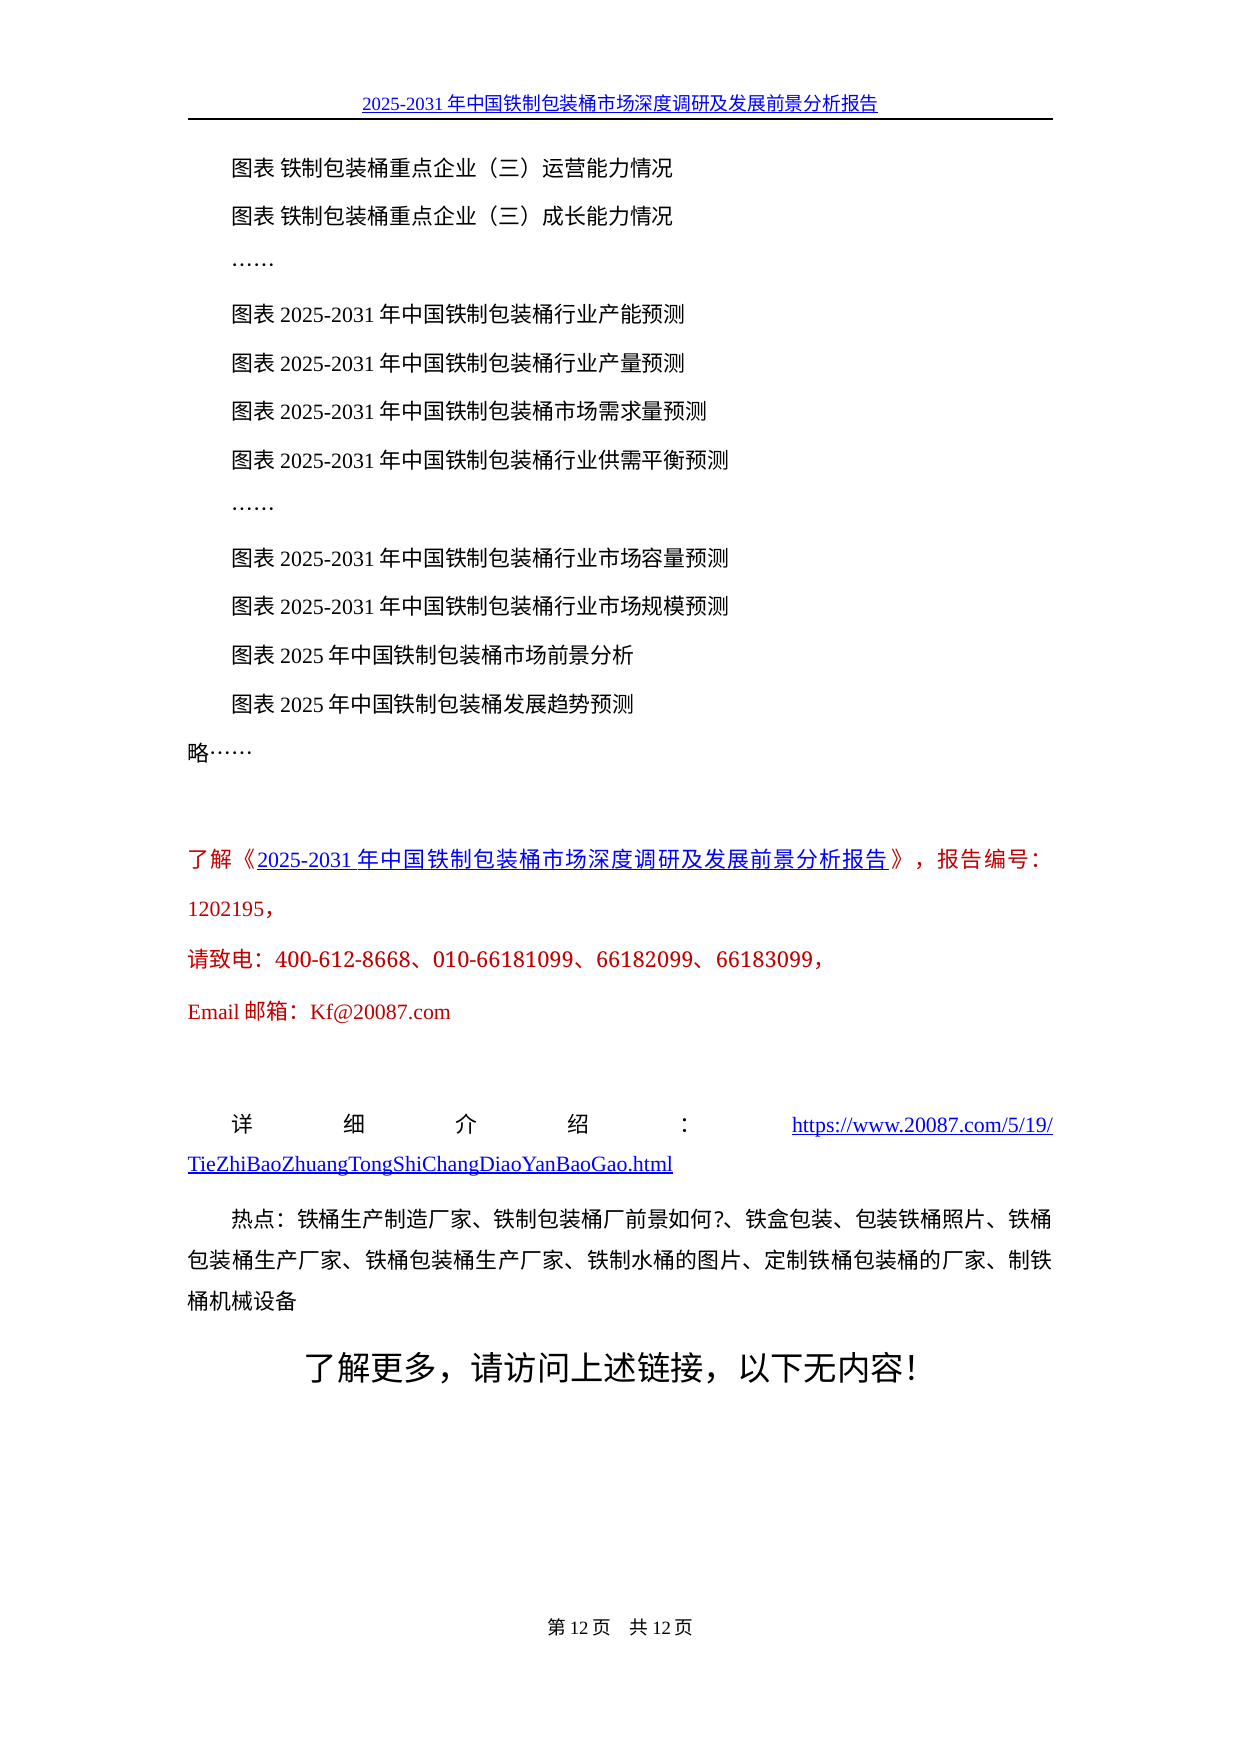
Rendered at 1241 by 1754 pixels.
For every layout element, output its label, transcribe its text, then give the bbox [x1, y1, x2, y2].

text Email邮箱：Kf@20087.com [187, 993, 1053, 1026]
text 详细介绍：https://www.20087.com/5/19/TieZhiBaoZhuangTongShiChangDiaoYanBaoGao.html [187, 1106, 1053, 1179]
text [187, 150, 1053, 768]
text 请致电：400-612-8668、010-66181099、66182099、66183099， [187, 942, 1053, 974]
text 热点：铁桶生产制造厂家、铁制包装桶厂前景如何?、铁盒包装、包装铁桶照片、铁桶包装桶生产厂家、铁桶包装桶生产厂家、铁制水桶的图片、定制铁桶包装桶的厂家、制铁桶机械设备 [187, 1202, 1053, 1316]
text 了解《2025-2031年中国铁制包装桶市场深度调研及发展前景分析报告》，报告编号：1202195， [187, 842, 1053, 923]
title 了解更多，请访问上述链接，以下无内容！ [187, 1333, 1053, 1398]
